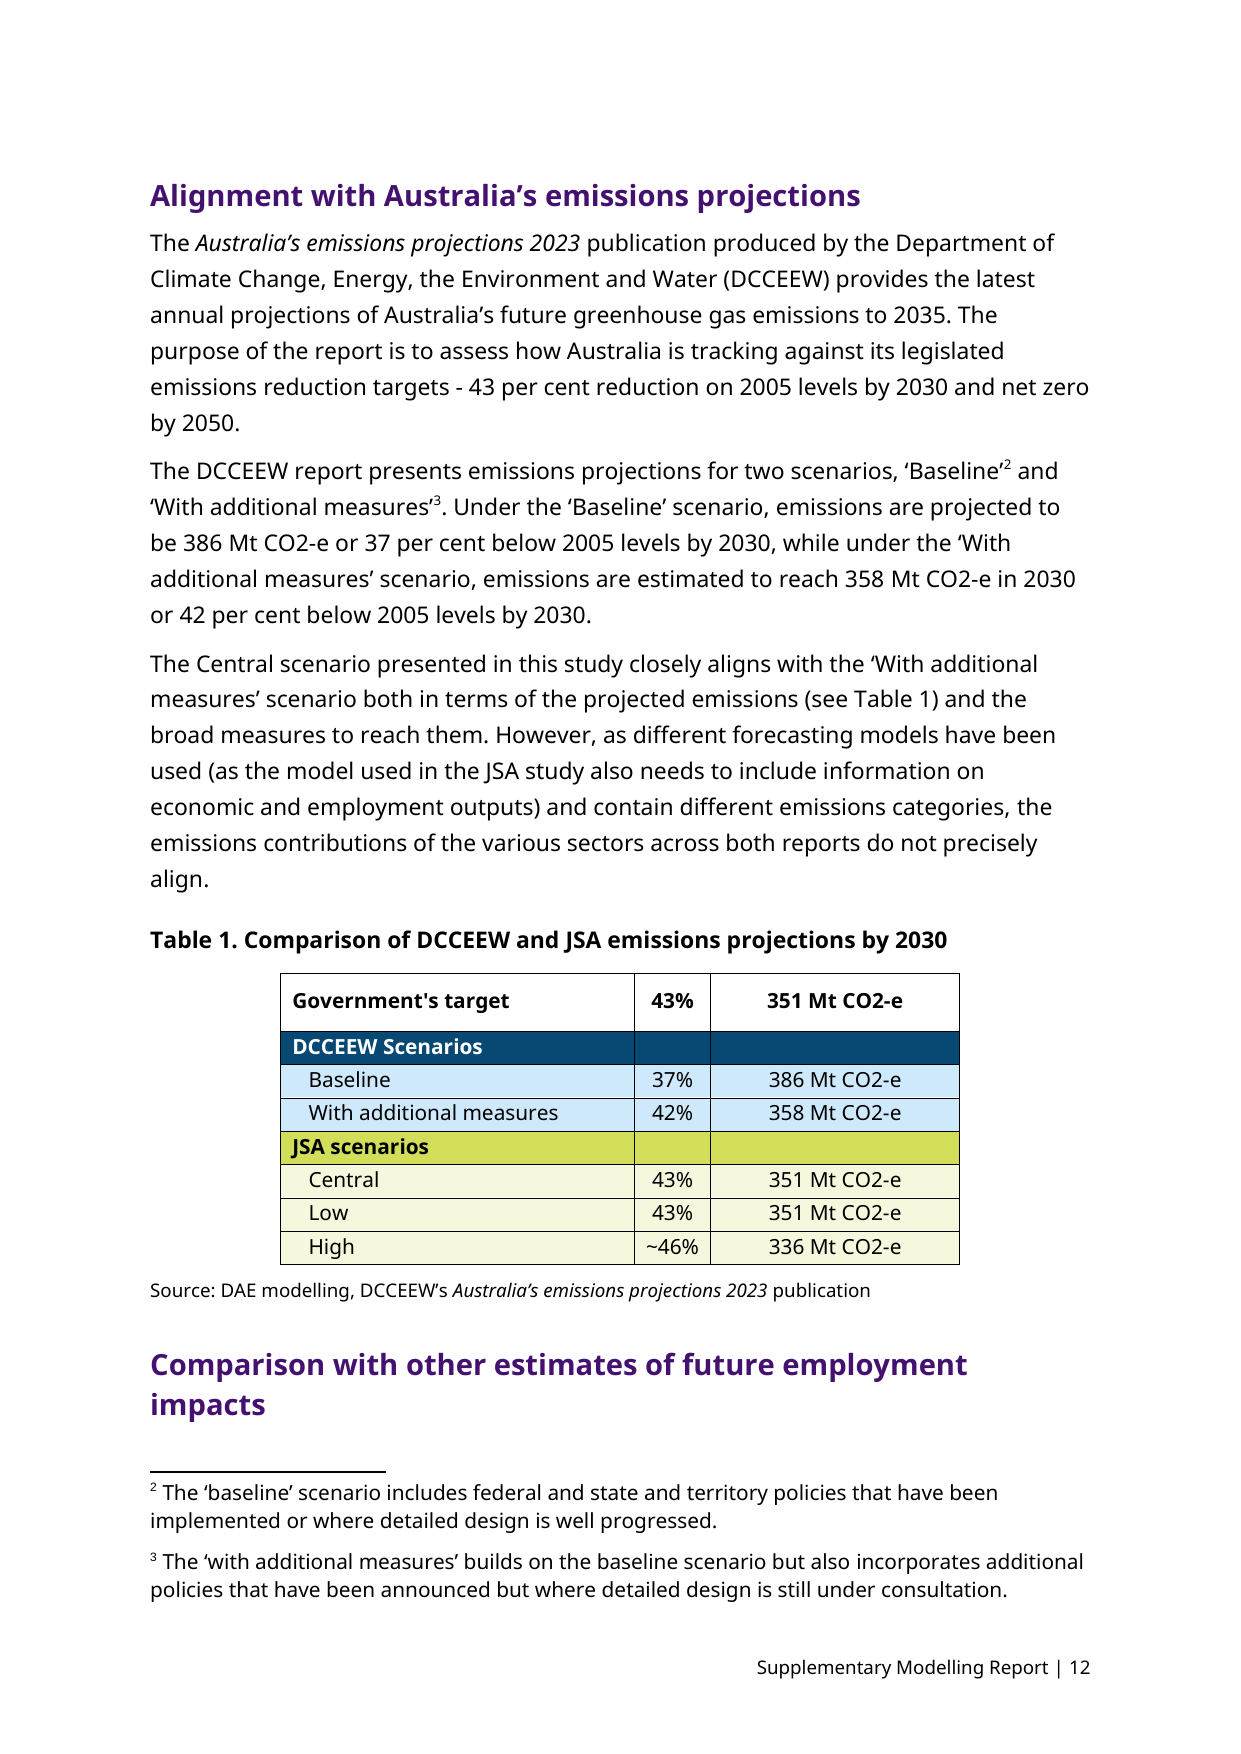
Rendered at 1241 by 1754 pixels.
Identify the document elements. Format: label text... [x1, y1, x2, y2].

table_cell High [281, 1232, 634, 1264]
table_cell [635, 1132, 710, 1164]
table_cell ~46% [635, 1232, 710, 1264]
table_cell Low [281, 1199, 634, 1231]
text The Australia’s emissions projections 2023 publication produced by the Department of Climate Change, Energy, the Environment and Water (DCCEEW) provides the latest annual projections of Australia’s future greenhouse gas emissions to 2035. The purpose of the report is to assess how Australia is tracking against its legislated emissions reduction targets - 43 per cent reduction on 2005 levels by 2030 and net zero by 2050. [150, 227, 1090, 438]
table_header 43% [635, 974, 710, 1031]
table_cell [711, 1132, 959, 1164]
table_cell 37% [635, 1065, 710, 1097]
text Table 1. Comparison of DCCEEW and JSA emissions projections by 2030 [150, 924, 1090, 955]
table_cell With additional measures [281, 1099, 634, 1131]
table_cell Baseline [281, 1065, 634, 1097]
table_cell Central [281, 1165, 634, 1197]
table_cell DCCEEW Scenarios [281, 1032, 634, 1064]
table_cell 336 Mt CO2-e [711, 1232, 959, 1264]
table_cell 351 Mt CO2-e [711, 1199, 959, 1231]
text The Central scenario presented in this study closely aligns with the ‘With additional measures’ scenario both in terms of the projected emissions (see Table 1) and the broad measures to reach them. However, as different forecasting models have been used (as the model used in the JSA study also needs to include information on economic and employment outputs) and contain different emissions categories, the emissions contributions of the various sectors across both reports do not precisely align. [150, 647, 1090, 894]
table_cell 351 Mt CO2-e [711, 1165, 959, 1197]
text Source: DAE modelling, DCCEEW’s Australia’s emissions projections 2023 publication [150, 1278, 1090, 1303]
table_cell 358 Mt CO2-e [711, 1099, 959, 1131]
table_cell [635, 1032, 710, 1064]
subtitle Comparison with other estimates of future employment impacts [150, 1344, 1090, 1424]
table_cell 43% [635, 1199, 710, 1231]
table_cell [711, 1032, 959, 1064]
table_header 351 Mt CO2-e [711, 974, 959, 1031]
text The DCCEEW report presents emissions projections for two scenarios, ‘Baseline’ and ‘With additional measures’. Under the ‘Baseline’ scenario, emissions are projected to be 386 Mt CO2-e or 37 per cent below 2005 levels by 2030, while under the ‘With additional measures’ scenario, emissions are estimated to reach 358 Mt CO2-e in 2030 or 42 per cent below 2005 levels by 2030. [150, 455, 1090, 630]
table_cell 43% [635, 1165, 710, 1197]
table_cell JSA scenarios [281, 1132, 634, 1164]
table_header Government's target [281, 974, 634, 1031]
table_cell 42% [635, 1099, 710, 1131]
subtitle Alignment with Australia’s emissions projections [150, 175, 1090, 215]
table_cell 386 Mt CO2-e [711, 1065, 959, 1097]
